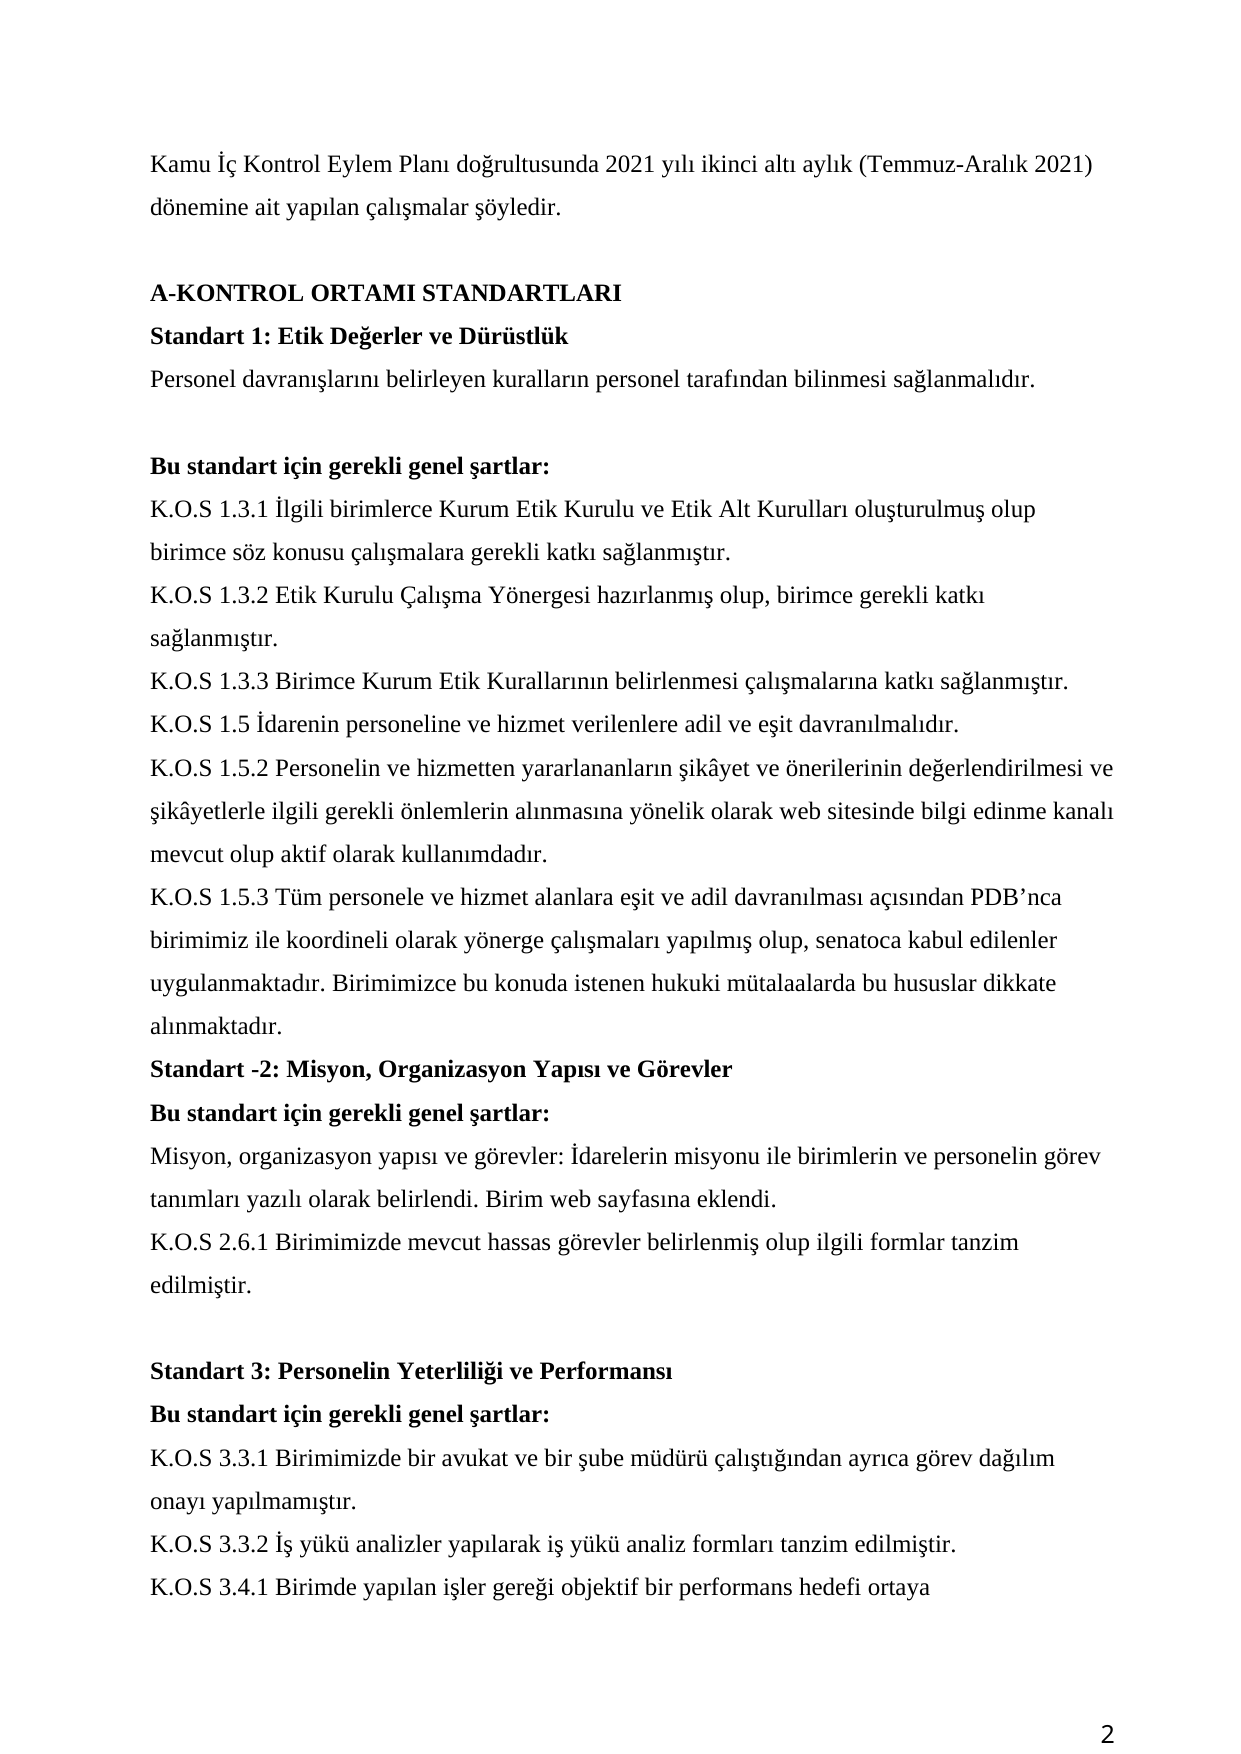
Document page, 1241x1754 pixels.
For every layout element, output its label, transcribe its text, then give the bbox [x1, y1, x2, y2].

text K.O.S 3.3.1 Birimimizde bir avukat ve bir şube müdürü çalıştığından ayrıca görev dağılım onayı yapılmamıştır. [150, 1443, 1114, 1514]
text K.O.S 2.6.1 Birimimizde mevcut hassas görevler belirlenmiş olup ilgili formlar tanzim edilmiştir. [150, 1227, 1114, 1299]
text K.O.S 3.3.2 İş yükü analizler yapılarak iş yükü analiz formları tanzim edilmiştir. [150, 1529, 1114, 1558]
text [150, 1572, 1114, 1601]
text Bu standart için gerekli genel şartlar: [150, 451, 1114, 479]
text K.O.S 1.3.3 Birimce Kurum Etik Kurallarının belirlenmesi çalışmalarına katkı sağlanmıştır. [150, 666, 1114, 695]
text Personel davranışlarını belirleyen kuralların personel tarafından bilinmesi sağlanmalıdır. [150, 364, 1114, 393]
text Bu standart için gerekli genel şartlar: [150, 1098, 1114, 1126]
text K.O.S 1.5 İdarenin personeline ve hizmet verilenlere adil ve eşit davranılmalıdır. [150, 709, 1114, 738]
text Standart -2: Misyon, Organizasyon Yapısı ve Görevler [150, 1054, 1114, 1083]
text K.O.S 1.5.3 Tüm personele ve hizmet alanlara eşit ve adil davranılması açısından PDB’nca birimimiz ile koordineli olarak yönerge çalışmaları yapılmış olup, senatoca kabul edilenler uygulanmaktadır. Birimimizce bu konuda istenen hukuki mütalaalarda bu hususlar dikkate alınmaktadır. [150, 882, 1114, 1040]
text K.O.S 1.5.2 Personelin ve hizmetten yararlananların şikâyet ve önerilerinin değerlendirilmesi ve şikâyetlerle ilgili gerekli önlemlerin alınmasına yönelik olarak web sitesinde bilgi edinme kanalı mevcut olup aktif olarak kullanımdadır. [150, 753, 1114, 868]
text Standart 3: Personelin Yeterliliği ve Performansı [150, 1356, 1114, 1385]
text A-KONTROL ORTAMI STANDARTLARI [150, 278, 1114, 307]
text Bu standart için gerekli genel şartlar: [150, 1399, 1114, 1428]
text K.O.S 1.3.2 Etik Kurulu Çalışma Yönergesi hazırlanmış olup, birimce gerekli katkı sağlanmıştır. [150, 580, 1114, 652]
text Kamu İç Kontrol Eylem Planı doğrultusunda 2021 yılı ikinci altı aylık (Temmuz-Aralık 2021) dönemine ait yapılan çalışmalar şöyledir. [150, 149, 1114, 221]
text Standart 1: Etik Değerler ve Dürüstlük [150, 321, 1114, 350]
text Misyon, organizasyon yapısı ve görevler: İdarelerin misyonu ile birimlerin ve personelin görev tanımları yazılı olarak belirlendi. Birim web sayfasına eklendi. [150, 1141, 1114, 1213]
text K.O.S 1.3.1 İlgili birimlerce Kurum Etik Kurulu ve Etik Alt Kurulları oluşturulmuş olup birimce söz konusu çalışmalara gerekli katkı sağlanmıştır. [150, 494, 1114, 566]
